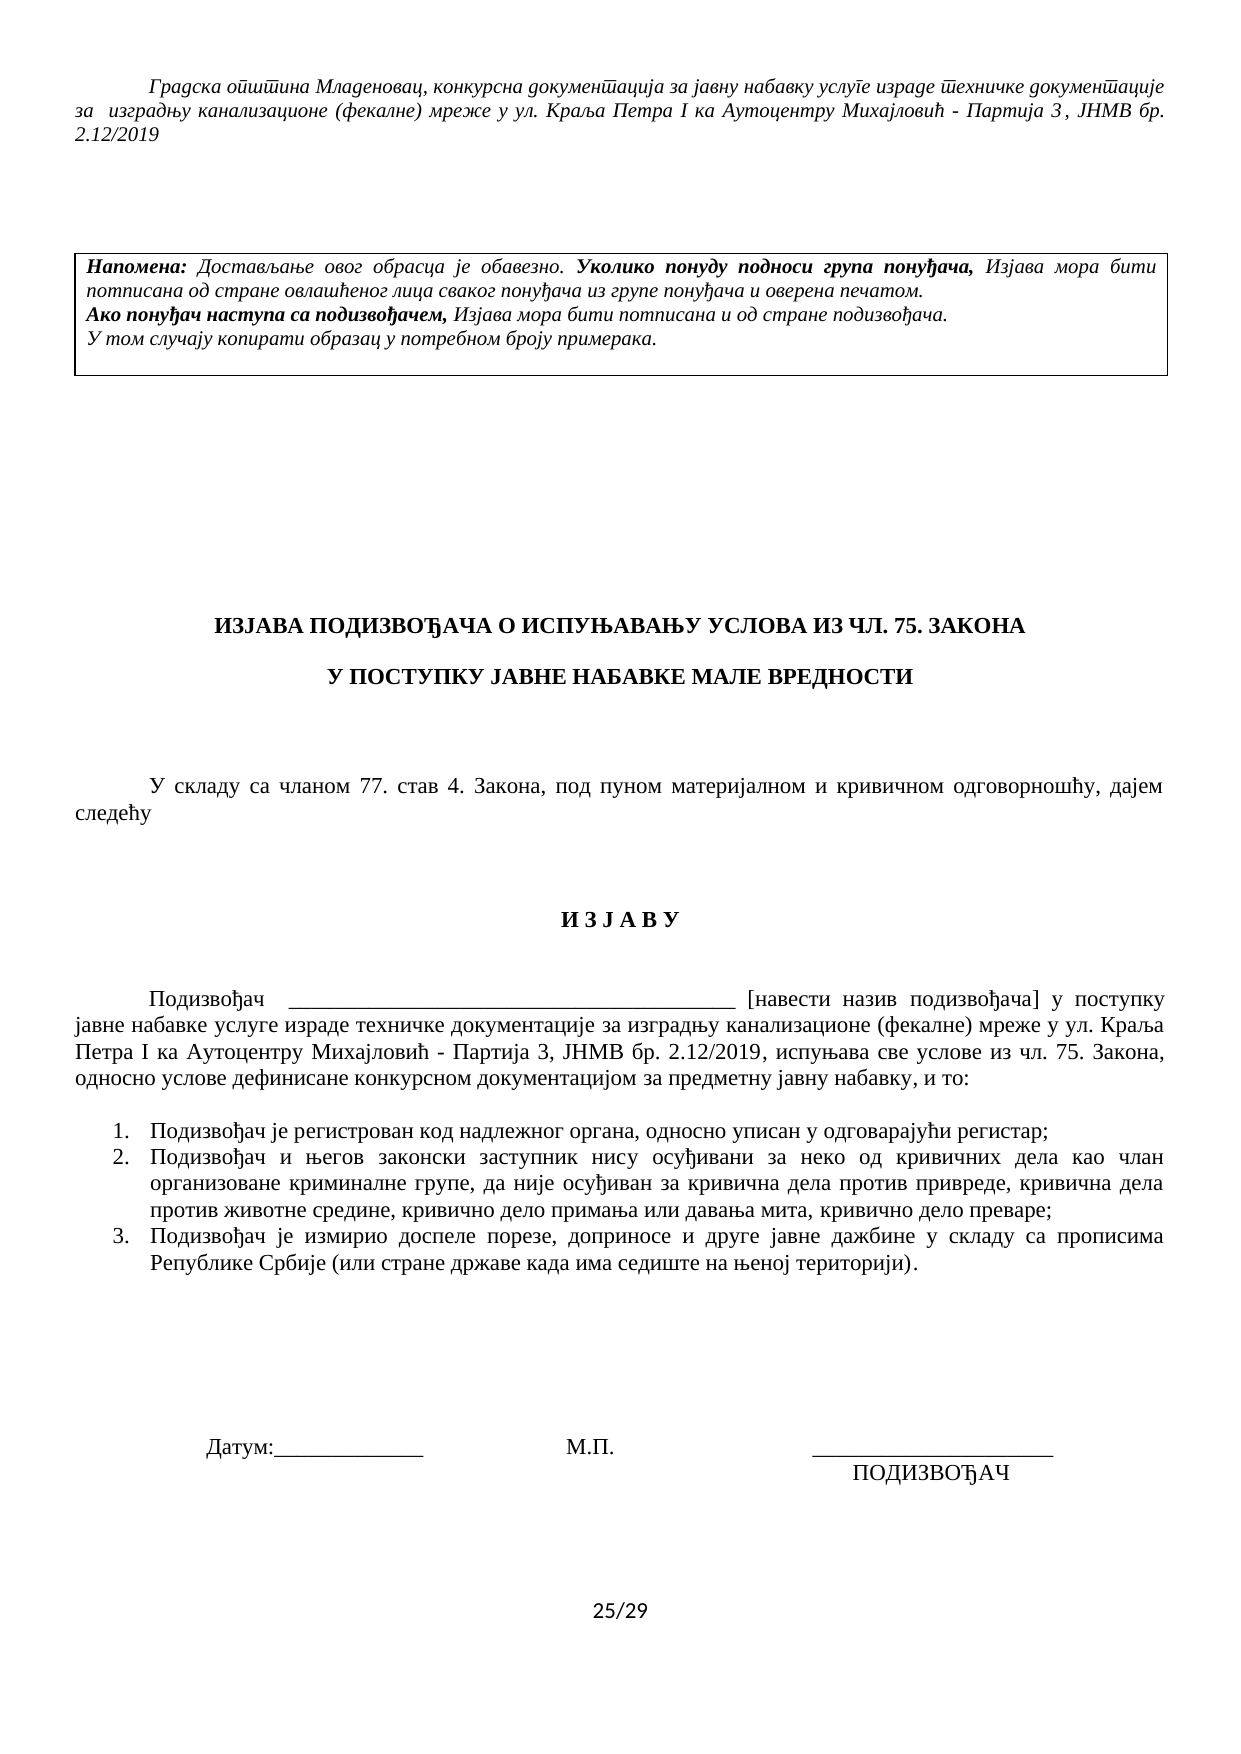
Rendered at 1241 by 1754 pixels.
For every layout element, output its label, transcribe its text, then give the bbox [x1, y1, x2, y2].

list Подизвођач је измирио доспеле порезе, доприносе и друге јавне дажбине у складу са прописима Републике Србије (или стране државе када има седиште на њеној територији). [112, 1222, 1165, 1275]
text Датум:_____________ М.П. _____________________ [75, 1433, 1165, 1459]
text Подизвођач _______________________________________ [навести назив подизвођача] у поступку јавне набавке услуге израде техничке документације за изградњу канализационе (фекалне) мреже у ул. Краља Петра I ка Аутоцентру Михајловић - Партија 3, ЈНМВ бр. 2.12/2019, испуњава све услове из чл. 75. Закона, односно услове дефинисане конкурсном документацијом за предметну јавну набавку, и то: [75, 985, 1165, 1090]
subtitle У ПОСТУПКУ ЈАВНЕ НАБАВКЕ МАЛЕ ВРЕДНОСТИ [75, 663, 1165, 689]
text И З Ј А В У [75, 906, 1165, 932]
text У складу са чланом 77. став 4. Закона, под пуном материјалном и кривичном одговорношћу, дајем следећу [75, 772, 1165, 825]
list Подизвођач и његов законски заступник нису осуђивани за неко од кривичних дела као члан организоване криминалне групе, да није осуђиван за кривична дела против привреде, кривична дела против животне средине, кривично дело примања или давања мита, кривично дело преваре; [112, 1143, 1165, 1222]
text ПОДИЗВОЂАЧ [75, 1459, 1165, 1486]
subtitle ИЗЈАВА ПОДИЗВОЂАЧА О ИСПУЊАВАЊУ УСЛОВА ИЗ ЧЛ. 75. ЗАКОНА [75, 612, 1165, 638]
list Подизвођач је регистрован код надлежног органа, односно уписан у одговарајући регистар; [112, 1117, 1165, 1143]
table_header Напомена: Достављање овог обрасца је обавезно. Уколико понуду подноси група понуђача, Изјава мора бити потписана од стране овлашћеног лица сваког понуђача из групе понуђача и оверена печатом. Ако понуђач наступа са подизвођачем, Изјава мора бити потписана и од стране подизвођача. У том случају копирати образац у потребном броју примерака. [76, 254, 1167, 374]
